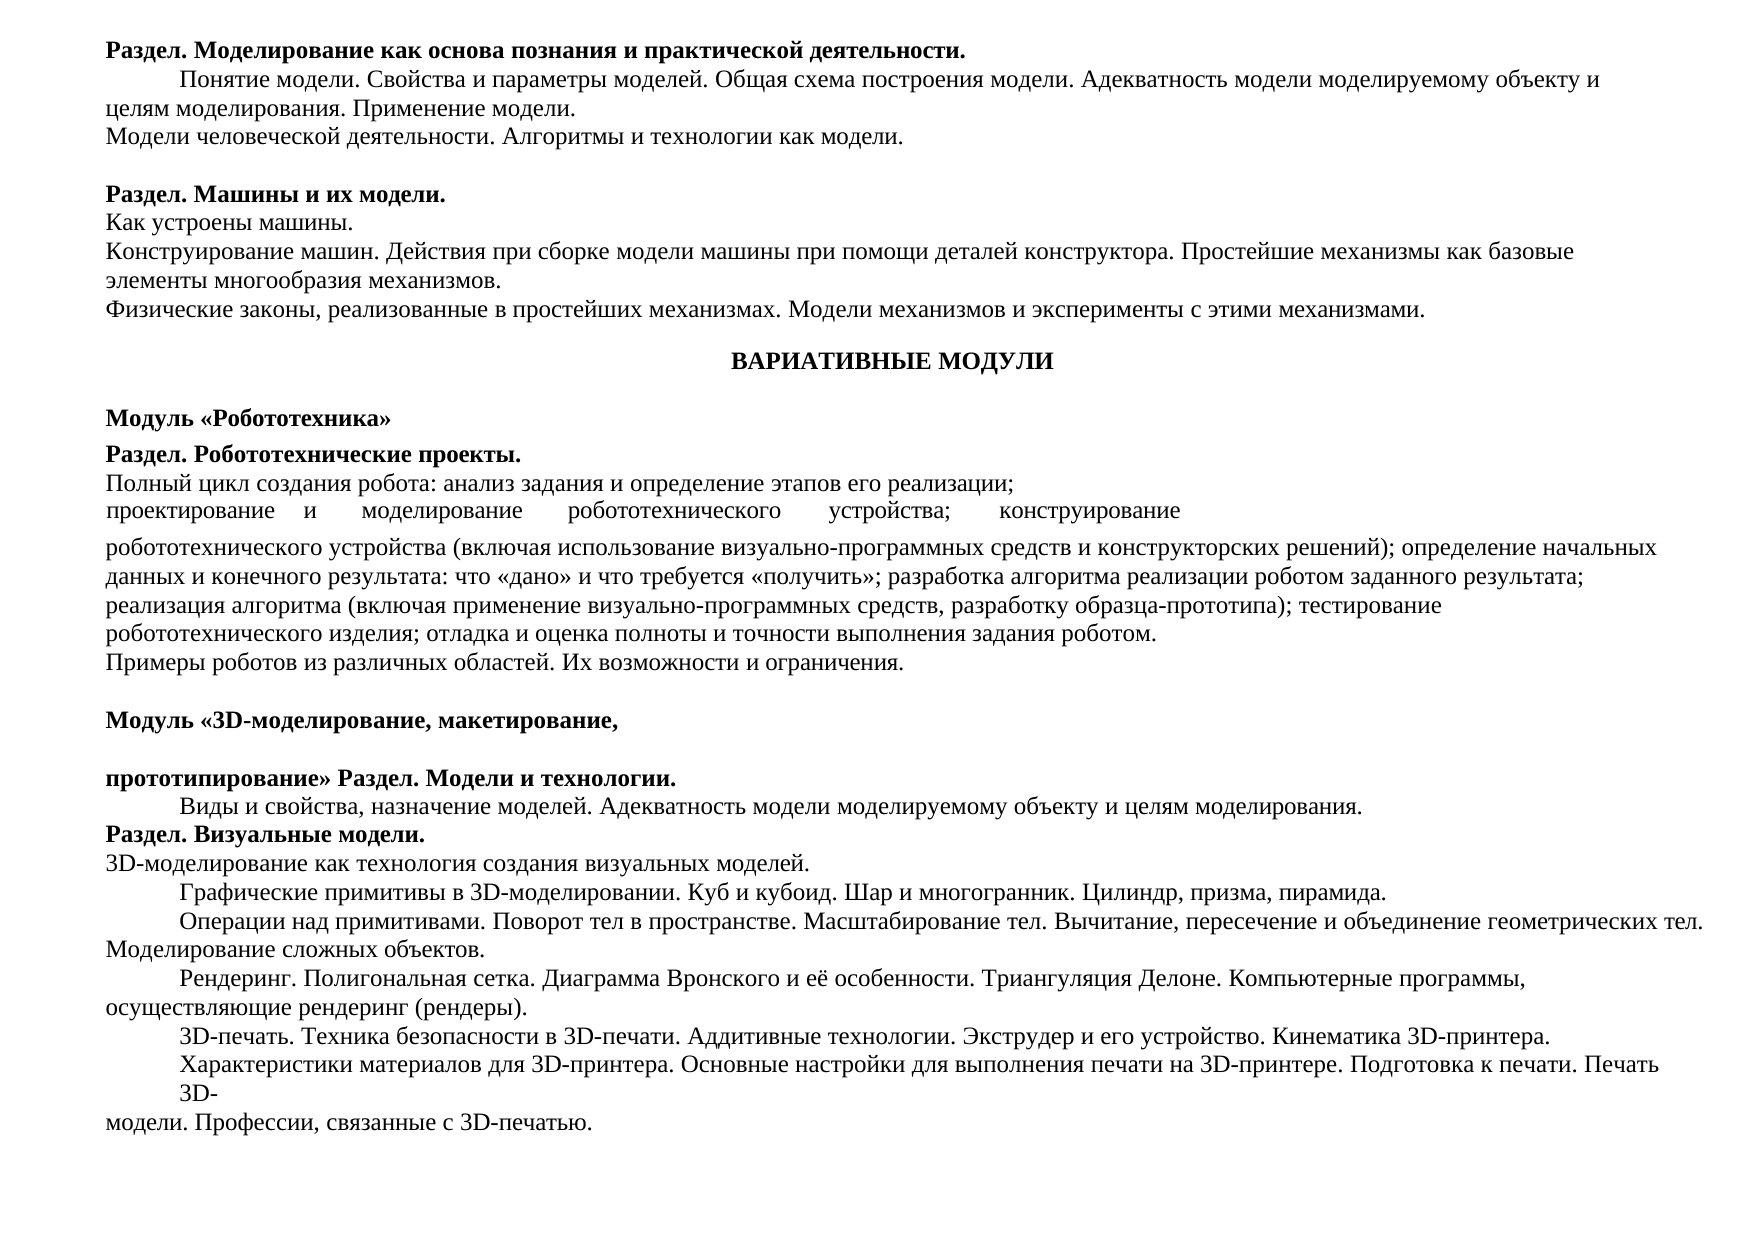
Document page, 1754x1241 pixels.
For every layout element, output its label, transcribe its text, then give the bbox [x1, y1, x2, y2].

text Моделирование сложных объектов. [105, 934, 1712, 963]
text Полный цикл создания робота: анализ задания и определение этапов его реализации; [105, 469, 1712, 497]
table_header устройства; [806, 498, 976, 526]
text Операции над примитивами. Поворот тел в пространстве. Масштабирование тел. Вычитание, пересечение и объединение геометрических тел. [179, 906, 1712, 934]
text 3D-моделирование как технология создания визуальных моделей. [105, 848, 1712, 877]
text Раздел. Робототехнические проекты. [105, 440, 1712, 469]
text Графические примитивы в 3D-моделировании. Куб и кубоид. Шар и многогранник. Цилиндр, призма, пирамида. [179, 877, 1712, 906]
text Конструирование машин. Действия при сборке модели машины при помощи деталей конструктора. Простейшие механизмы как базовые элементы многообразия механизмов. [105, 236, 1662, 294]
text модели. Профессии, связанные с 3D-печатью. [105, 1107, 1712, 1136]
text Как устроены машины. [105, 208, 1712, 236]
subtitle Раздел. Машины и их модели. [105, 179, 1712, 208]
subtitle ВАРИАТИВНЫЕ МОДУЛИ [537, 346, 1247, 375]
subtitle Модуль «Робототехника» [105, 403, 1712, 432]
text Понятие модели. Свойства и параметры моделей. Общая схема построения модели. Адекватность модели моделируемому объекту и целям моделирования. Применение модели. [105, 64, 1662, 121]
table_header моделирование [339, 498, 546, 526]
text робототехнического устройства (включая использование визуально-программных средств и конструкторских решений); определение начальных данных и конечного результата: что «дано» и что требуется «получить»; разработка алгоритма реализации роботом заданного результата; реализация алгоритма (включая применение визуально-программных средств, разработку образца-прототипа); тестирование робототехнического изделия; отладка и оценка полноты и точности выполнения задания роботом. [105, 532, 1662, 647]
text Примеры роботов из различных областей. Их возможности и ограничения. [105, 647, 1712, 676]
subtitle Модуль «3D-моделирование, макетирование, прототипирование» Раздел. Модели и технологии. [105, 677, 837, 791]
text 3D-печать. Техника безопасности в 3D-печати. Аддитивные технологии. Экструдер и его устройство. Кинематика 3D-принтера. Характеристики материалов для 3D-принтера. Основные настройки для выполнения печати на 3D-принтере. Подготовка к печати. Печать 3D- [179, 1021, 1692, 1107]
subtitle Раздел. Визуальные модели. [105, 820, 1712, 848]
text Физические законы, реализованные в простейших механизмах. Модели механизмов и эксперименты с этими механизмами. [105, 294, 1712, 323]
table_header и [291, 498, 339, 526]
text Модели человеческой деятельности. Алгоритмы и технологии как модели. [105, 121, 1712, 150]
text Раздел. Моделирование как основа познания и практической деятельности. [105, 35, 1712, 64]
text Рендеринг. Полигональная сетка. Диаграмма Вронского и её особенности. Триангуляция Делоне. Компьютерные программы, осуществляющие рендеринг (рендеры). [105, 963, 1662, 1021]
table_header конструирование [976, 498, 1188, 526]
table_header робототехнического [546, 498, 806, 526]
table_header проектирование [101, 498, 291, 526]
text Виды и свойства, назначение моделей. Адекватность модели моделируемому объекту и целям моделирования. [179, 791, 1712, 820]
